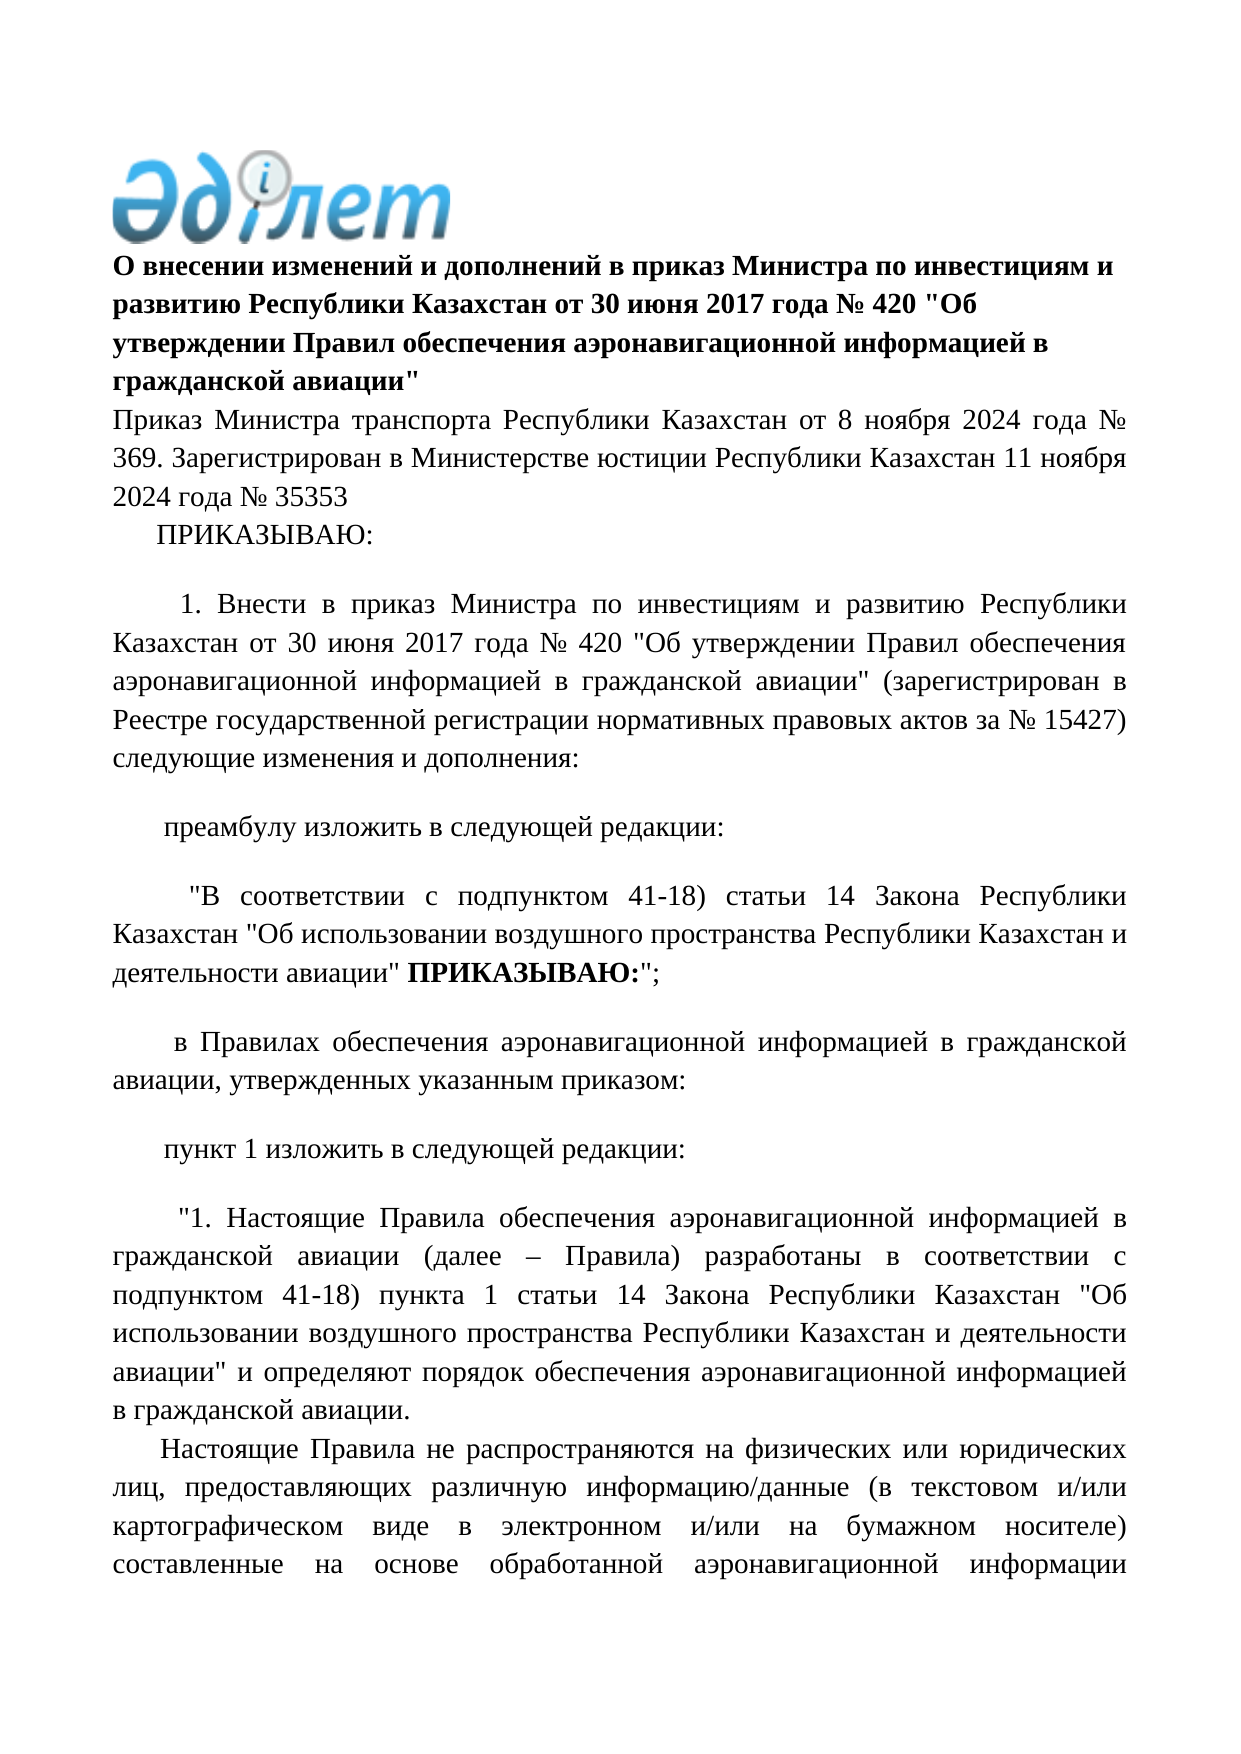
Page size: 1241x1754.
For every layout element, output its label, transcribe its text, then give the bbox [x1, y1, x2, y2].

text О внесении изменений и дополнений в приказ Министра по инвестициям и развитию Республики Казахстан от 30 июня 2017 года № 420 "Об утверждении Правил обеспечения аэронавигационной информацией в гражданской авиации" [112, 248, 1128, 397]
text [112, 1431, 1128, 1580]
text пункт 1 изложить в следующей редакции: [112, 1131, 1128, 1164]
text ПРИКАЗЫВАЮ: [112, 517, 1128, 551]
text 1. Внести в приказ Министра по инвестициям и развитию Республики Казахстан от 30 июня 2017 года № 420 "Об утверждении Правил обеспечения аэронавигационной информацией в гражданской авиации" (зарегистрирован в Реестре государственной регистрации нормативных правовых актов за № 15427) следующие изменения и дополнения: [112, 586, 1128, 774]
text в Правилах обеспечения аэронавигационной информацией в гражданской авиации, утвержденных указанным приказом: [112, 1024, 1128, 1096]
picture [112, 150, 451, 244]
text Приказ Министра транспорта Республики Казахстан от 8 ноября 2024 года № 369. Зарегистрирован в Министерстве юстиции Республики Казахстан 11 ноября 2024 года № 35353 [112, 402, 1128, 512]
text "В соответствии с подпунктом 41-18) статьи 14 Закона Республики Казахстан "Об использовании воздушного пространства Республики Казахстан и деятельности авиации" ПРИКАЗЫВАЮ:"; [112, 878, 1128, 988]
text "1. Настоящие Правила обеспечения аэронавигационной информацией в гражданской авиации (далее – Правила) разработаны в соответствии с подпунктом 41-18) пункта 1 статьи 14 Закона Республики Казахстан "Об использовании воздушного пространства Республики Казахстан и деятельности авиации" и определяют порядок обеспечения аэронавигационной информацией в гражданской авиации. [112, 1200, 1128, 1426]
text преамбулу изложить в следующей редакции: [112, 809, 1128, 843]
